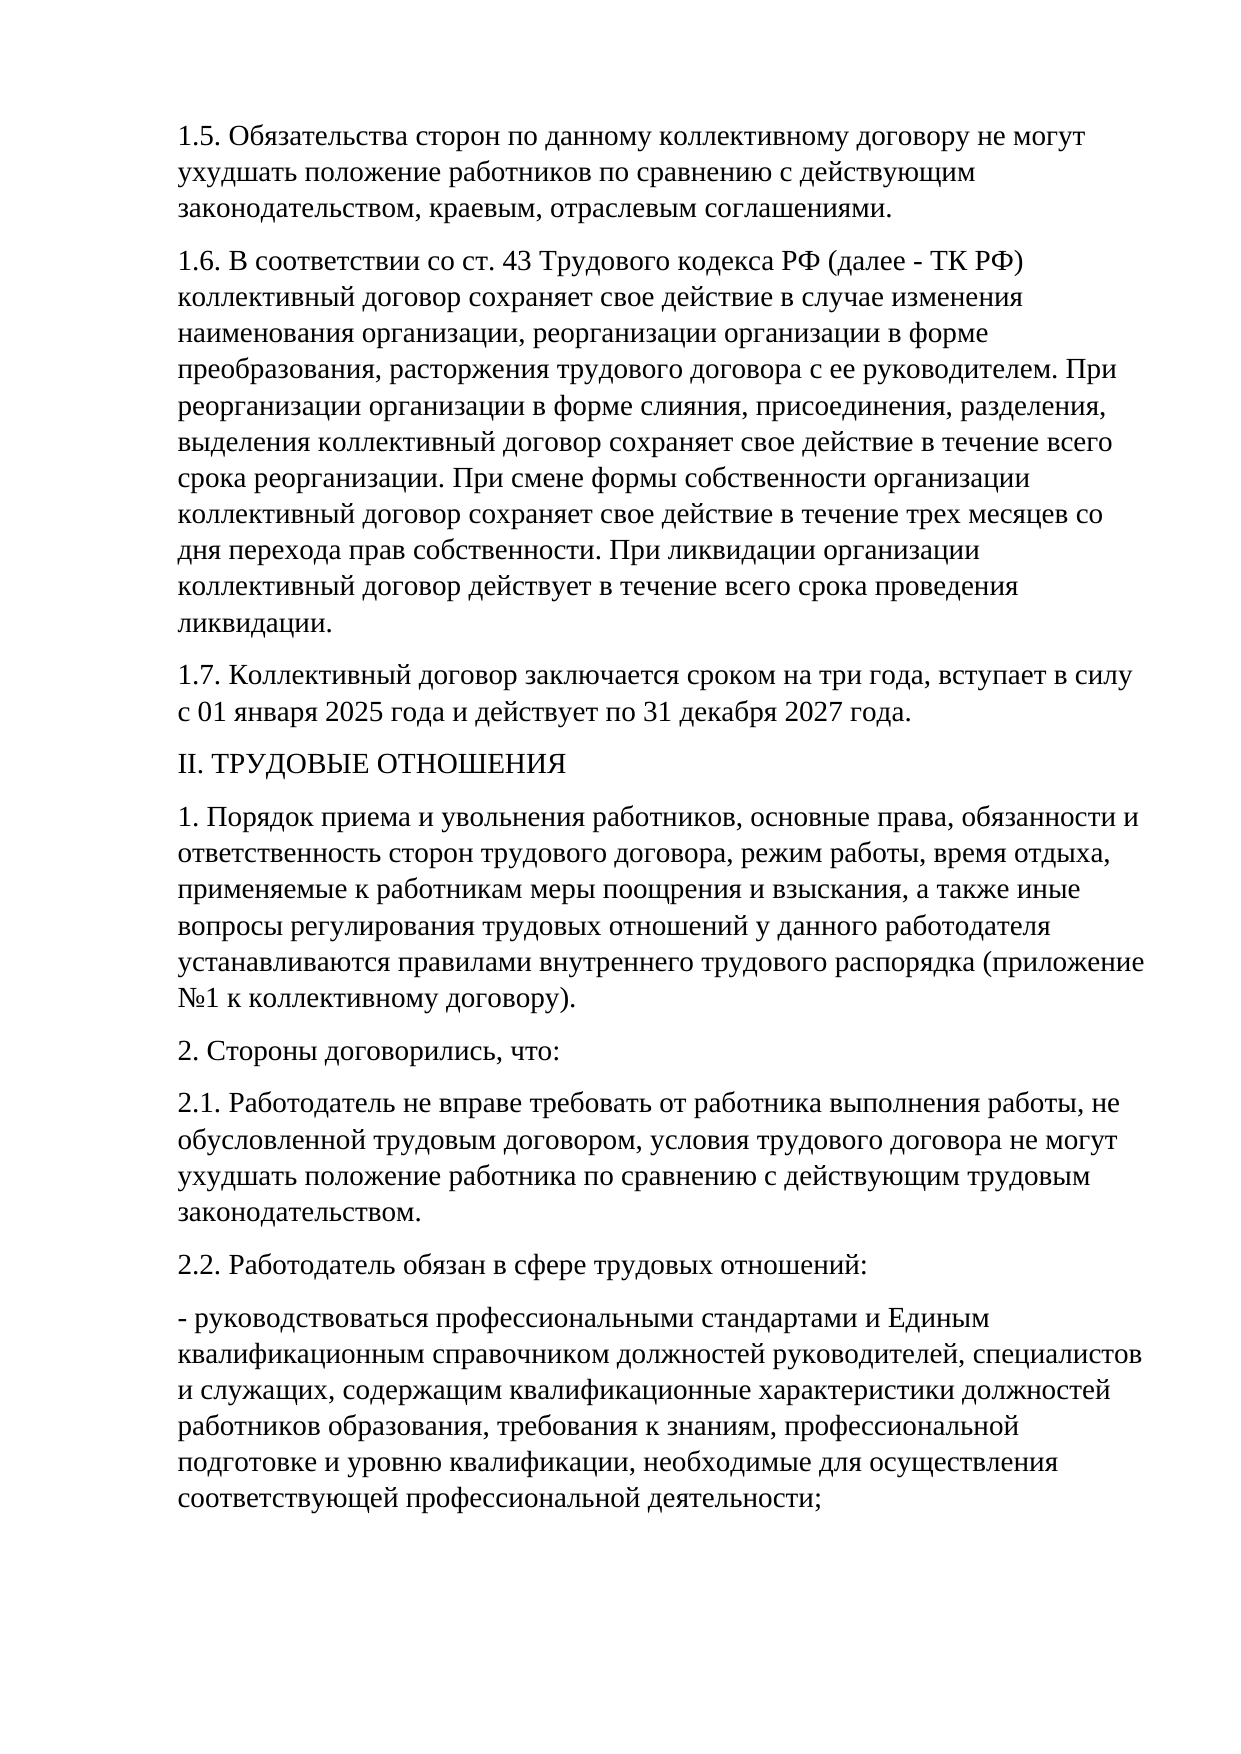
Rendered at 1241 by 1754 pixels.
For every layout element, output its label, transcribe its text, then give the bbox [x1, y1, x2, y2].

text II. ТРУДОВЫЕ ОТНОШЕНИЯ [177, 746, 1152, 780]
text 1. Порядок приема и увольнения работников, основные права, обязанности и ответственность сторон трудового договора, режим работы, время отдыха, применяемые к работникам меры поощрения и взыскания, а также иные вопросы регулирования трудовых отношений у данного работодателя устанавливаются правилами внутреннего трудового распорядка (приложение №1 к коллективному договору). [177, 799, 1152, 1013]
text 2.1. Работодатель не вправе требовать от работника выполнения работы, не обусловленной трудовым договором, условия трудового договора не могут ухудшать положение работника по сравнению с действующим трудовым законодательством. [177, 1086, 1152, 1228]
text 2. Стороны договорились, что: [177, 1033, 1152, 1066]
text 2.2. Работодатель обязан в сфере трудовых отношений: [177, 1247, 1152, 1280]
text 1.7. Коллективный договор заключается сроком на три года, вступает в силу с 01 января 2025 года и действует по 31 декабря 2027 года. [177, 657, 1152, 727]
text - руководствоваться профессиональными стандартами и Единым квалификационным справочником должностей руководителей, специалистов и служащих, содержащим квалификационные характеристики должностей работников образования, требования к знаниям, профессиональной подготовке и уровню квалификации, необходимые для осуществления соответствующей профессиональной деятельности; [177, 1300, 1152, 1514]
text 1.6. В соответствии со ст. 43 Трудового кодекса РФ (далее - ТК РФ) коллективный договор сохраняет свое действие в случае изменения наименования организации, реорганизации организации в форме преобразования, расторжения трудового договора с ее руководителем. При реорганизации организации в форме слияния, присоединения, разделения, выделения коллективный договор сохраняет свое действие в течение всего срока реорганизации. При смене формы собственности организации коллективный договор сохраняет свое действие в течение трех месяцев со дня перехода прав собственности. При ликвидации организации коллективный договор действует в течение всего срока проведения ликвидации. [177, 243, 1152, 638]
text 1.5. Обязательства сторон по данному коллективному договору не могут ухудшать положение работников по сравнению с действующим законодательством, краевым, отраслевым соглашениями. [177, 118, 1152, 224]
